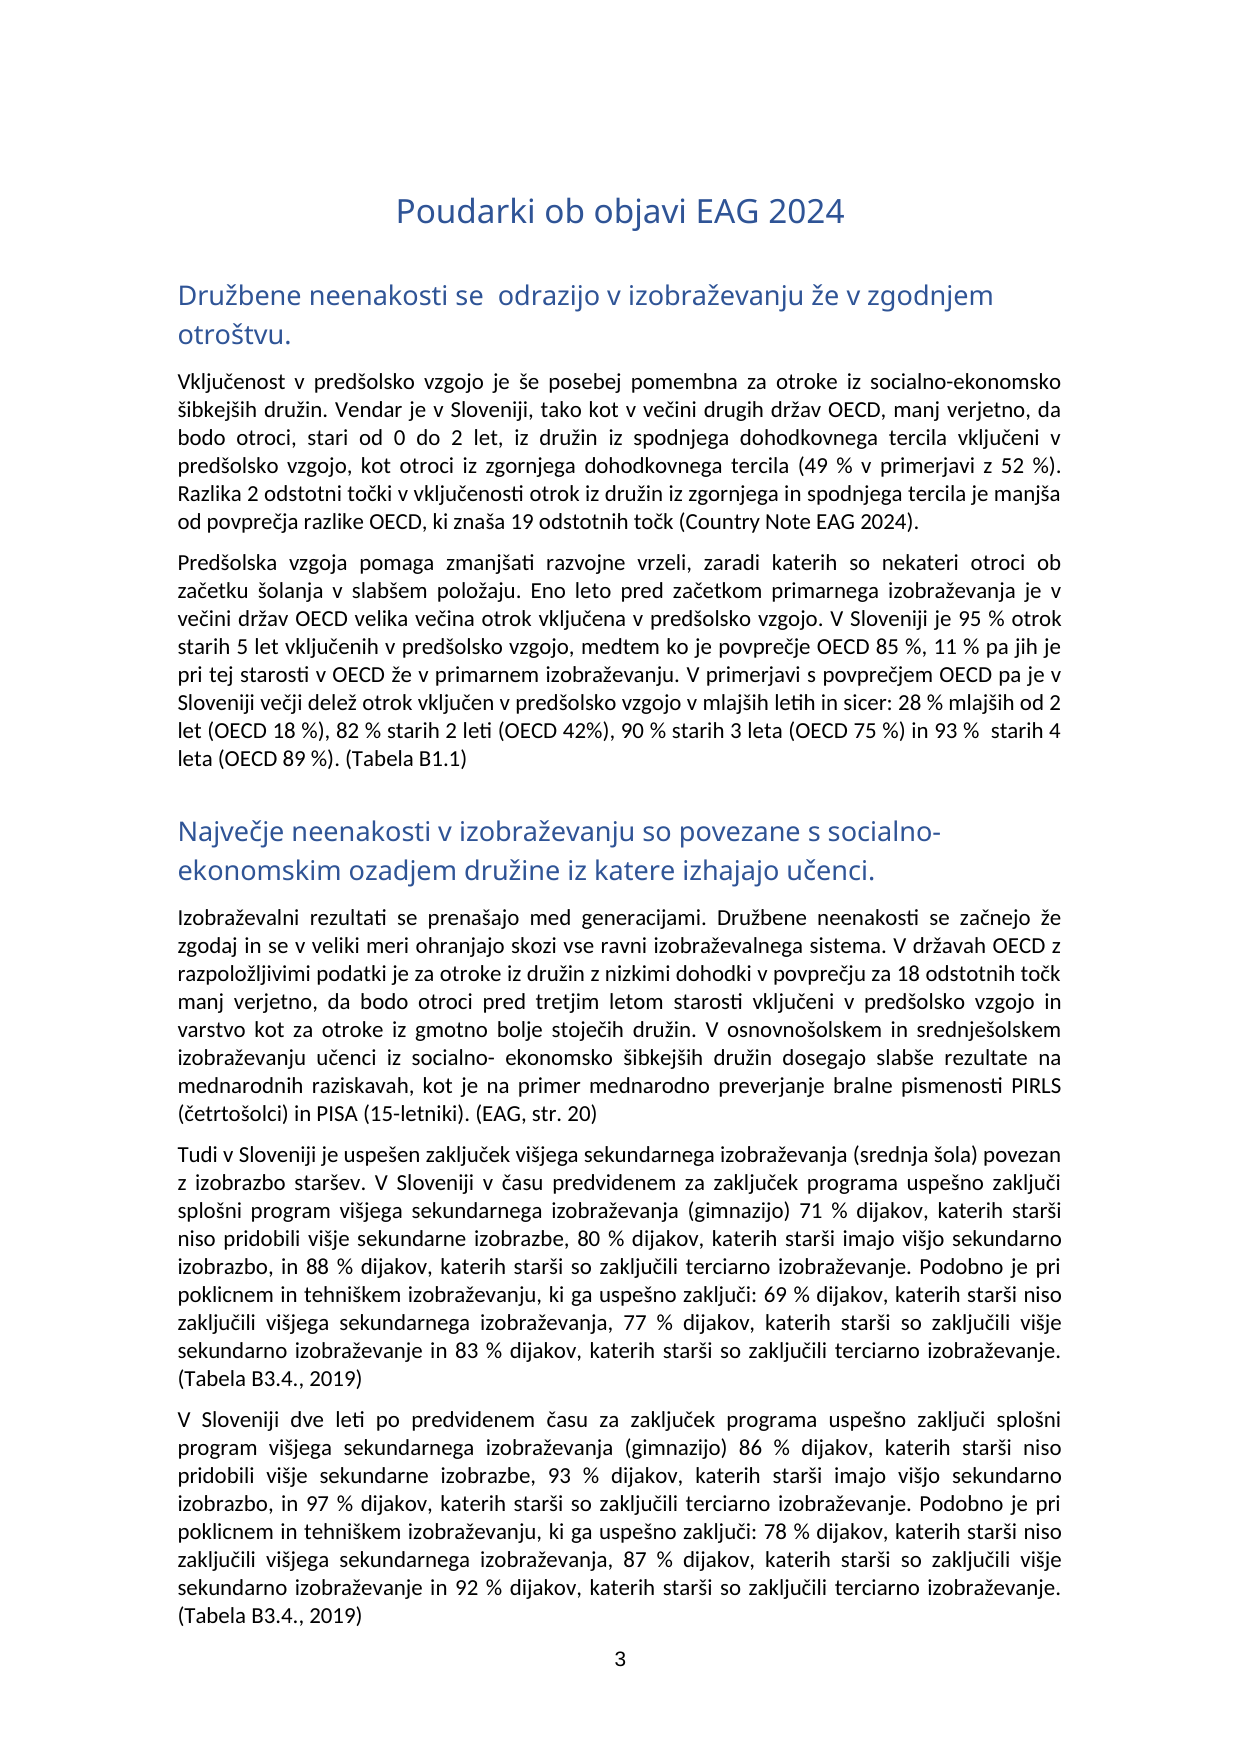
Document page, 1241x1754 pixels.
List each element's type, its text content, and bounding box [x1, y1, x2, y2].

text Predšolska vzgoja pomaga zmanjšati razvojne vrzeli, zaradi katerih so nekateri otroci ob začetku šolanja v slabšem položaju. Eno leto pred začetkom primarnega izobraževanja je v večini držav OECD velika večina otrok vključena v predšolsko vzgojo. V Sloveniji je 95 % otrok starih 5 let vključenih v predšolsko vzgojo, medtem ko je povprečje OECD 85 %, 11 % pa jih je pri tej starosti v OECD že v primarnem izobraževanju. V primerjavi s povprečjem OECD pa je v Sloveniji večji delež otrok vključen v predšolsko vzgojo v mlajših letih in sicer: 28 % mlajših od 2 let (OECD 18 %), 82 % starih 2 leti (OECD 42%), 90 % starih 3 leta (OECD 75 %) in 93 % starih 4 leta (OECD 89 %). (Tabela B1.1) [177, 548, 1063, 772]
text Tudi v Sloveniji je uspešen zaključek višjega sekundarnega izobraževanja (srednja šola) povezan z izobrazbo staršev. V Sloveniji v času predvidenem za zaključek programa uspešno zaključi splošni program višjega sekundarnega izobraževanja (gimnazijo) 71 % dijakov, katerih starši niso pridobili višje sekundarne izobrazbe, 80 % dijakov, katerih starši imajo višjo sekundarno izobrazbo, in 88 % dijakov, katerih starši so zaključili terciarno izobraževanje. Podobno je pri poklicnem in tehniškem izobraževanju, ki ga uspešno zaključi: 69 % dijakov, katerih starši niso zaključili višjega sekundarnega izobraževanja, 77 % dijakov, katerih starši so zaključili višje sekundarno izobraževanje in 83 % dijakov, katerih starši so zaključili terciarno izobraževanje. (Tabela B3.4., 2019) [177, 1140, 1063, 1392]
subtitle Družbene neenakosti se odrazijo v izobraževanju že v zgodnjem otroštvu. [177, 277, 1063, 353]
text Izobraževalni rezultati se prenašajo med generacijami. Družbene neenakosti se začnejo že zgodaj in se v veliki meri ohranjajo skozi vse ravni izobraževalnega sistema. V državah OECD z razpoložljivimi podatki je za otroke iz družin z nizkimi dohodki v povprečju za 18 odstotnih točk manj verjetno, da bodo otroci pred tretjim letom starosti vključeni v predšolsko vzgojo in varstvo kot za otroke iz gmotno bolje stoječih družin. V osnovnošolskem in srednješolskem izobraževanju učenci iz socialno- ekonomsko šibkejših družin dosegajo slabše rezultate na mednarodnih raziskavah, kot je na primer mednarodno preverjanje bralne pismenosti PIRLS (četrtošolci) in PISA (15-letniki). (EAG, str. 20) [177, 903, 1063, 1127]
subtitle Največje neenakosti v izobraževanju so povezane s socialno-ekonomskim ozadjem družine iz katere izhajajo učenci. [177, 813, 1063, 889]
subtitle Poudarki ob objavi EAG 2024 [177, 202, 1063, 229]
text V Sloveniji dve leti po predvidenem času za zaključek programa uspešno zaključi splošni program višjega sekundarnega izobraževanja (gimnazijo) 86 % dijakov, katerih starši niso pridobili višje sekundarne izobrazbe, 93 % dijakov, katerih starši imajo višjo sekundarno izobrazbo, in 97 % dijakov, katerih starši so zaključili terciarno izobraževanje. Podobno je pri poklicnem in tehniškem izobraževanju, ki ga uspešno zaključi: 78 % dijakov, katerih starši niso zaključili višjega sekundarnega izobraževanja, 87 % dijakov, katerih starši so zaključili višje sekundarno izobraževanje in 92 % dijakov, katerih starši so zaključili terciarno izobraževanje. (Tabela B3.4., 2019) [177, 1405, 1063, 1629]
text Vključenost v predšolsko vzgojo je še posebej pomembna za otroke iz socialno-ekonomsko šibkejših družin. Vendar je v Sloveniji, tako kot v večini drugih držav OECD, manj verjetno, da bodo otroci, stari od 0 do 2 let, iz družin iz spodnjega dohodkovnega tercila vključeni v predšolsko vzgojo, kot otroci iz zgornjega dohodkovnega tercila (49 % v primerjavi z 52 %). Razlika 2 odstotni točki v vključenosti otrok iz družin iz zgornjega in spodnjega tercila je manjša od povprečja razlike OECD, ki znaša 19 odstotnih točk (Country Note EAG 2024). [177, 367, 1063, 535]
